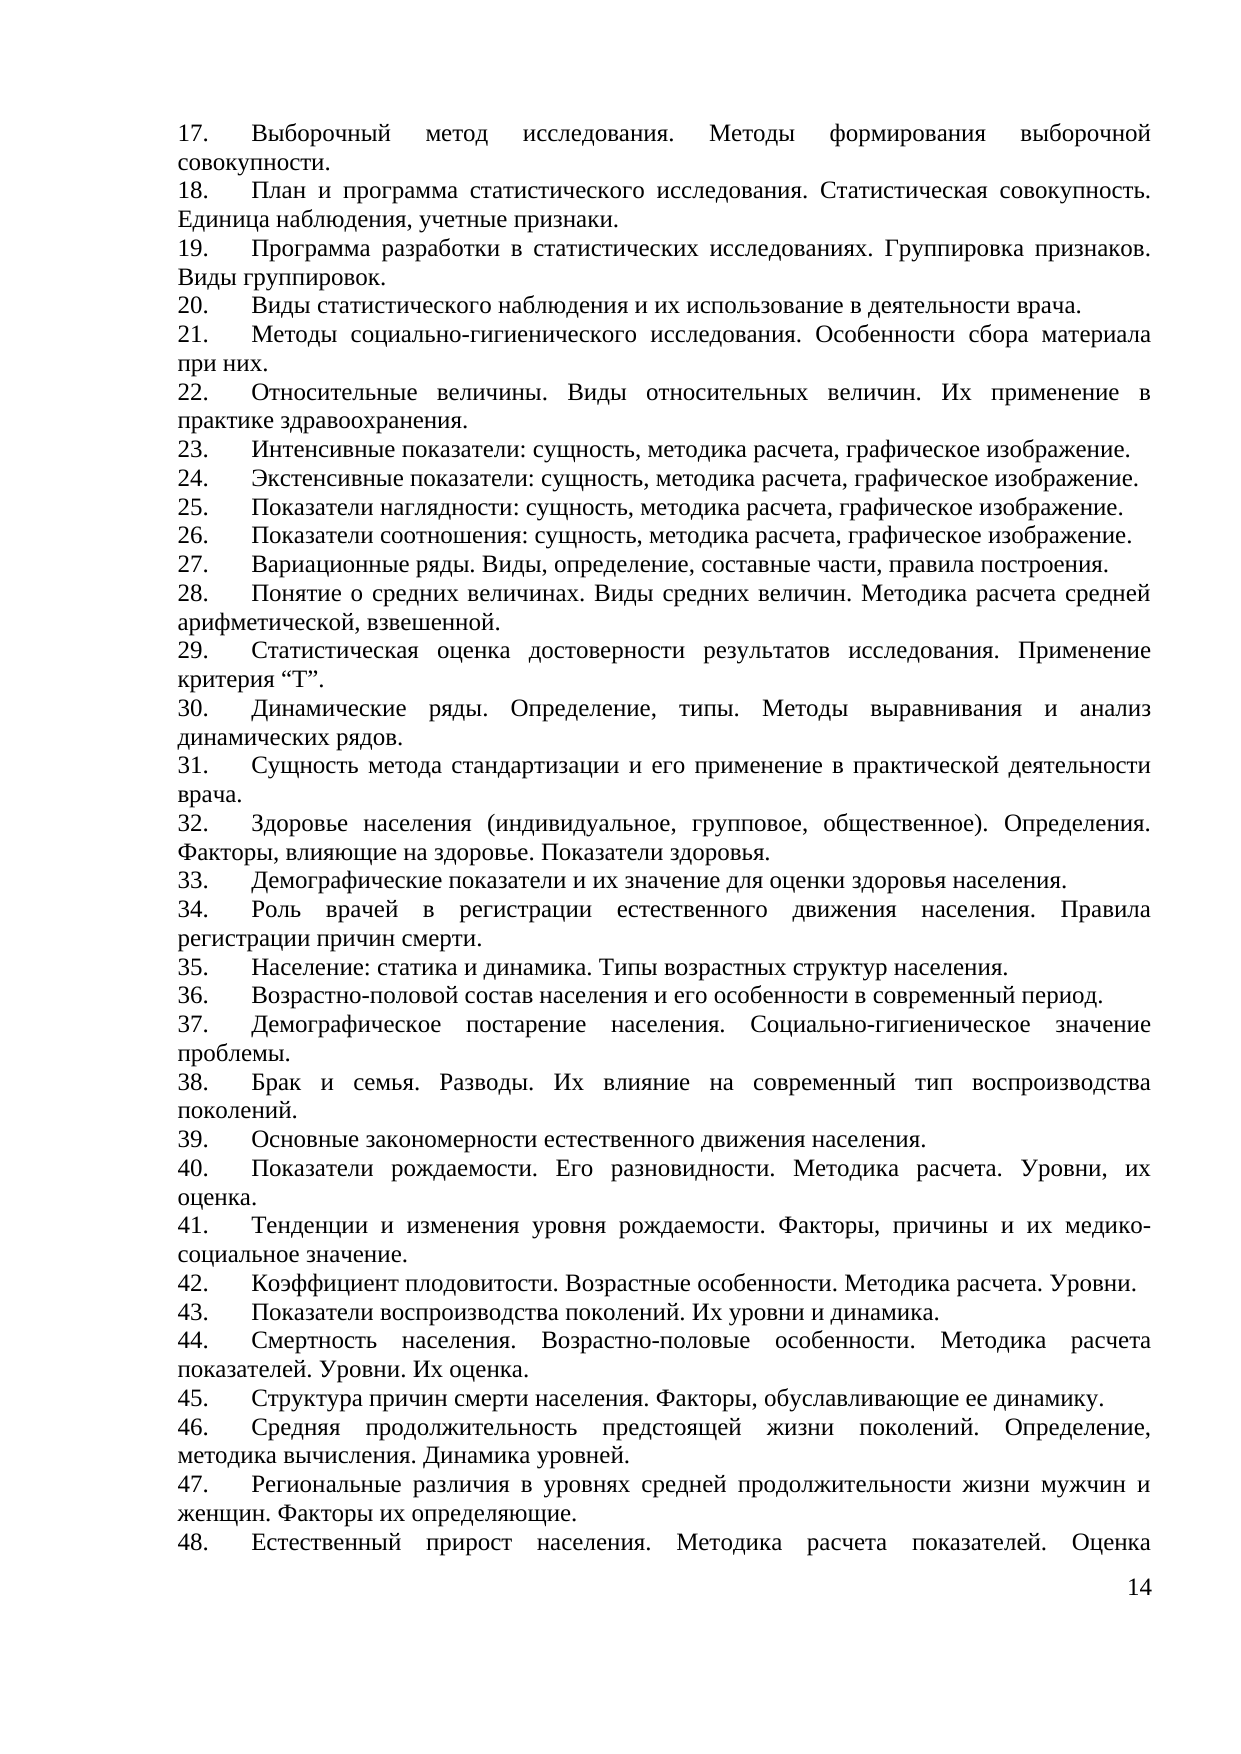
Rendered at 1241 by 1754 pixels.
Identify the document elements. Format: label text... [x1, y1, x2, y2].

list Программа разработки в статистических исследованиях. Группировка признаков. Виды группировок. [177, 233, 1152, 291]
list Роль врачей в регистрации естественного движения населения. Правила регистрации причин смерти. [177, 894, 1152, 952]
list Понятие о средних величинах. Виды средних величин. Методика расчета средней арифметической, взвешенной. [177, 578, 1152, 636]
list Показатели соотношения: сущность, методика расчета, графическое изображение. [177, 521, 1152, 549]
list Брак и семья. Разводы. Их влияние на современный тип воспроизводства поколений. [177, 1067, 1152, 1124]
list Тенденции и изменения уровня рождаемости. Факторы, причины и их медико-социальное значение. [177, 1211, 1152, 1268]
list Статистическая оценка достоверности результатов исследования. Применение критерия “Т”. [177, 636, 1152, 693]
list Демографическое постарение населения. Социально-гигиеническое значение проблемы. [177, 1009, 1152, 1067]
list Возрастно-половой состав населения и его особенности в современный период. [177, 981, 1152, 1009]
list Показатели воспроизводства поколений. Их уровни и динамика. [177, 1297, 1152, 1326]
list Виды статистического наблюдения и их использование в деятельности врача. [177, 291, 1152, 319]
list Динамические ряды. Определение, типы. Методы выравнивания и анализ динамических рядов. [177, 693, 1152, 751]
list Средняя продолжительность предстоящей жизни поколений. Определение, методика вычисления. Динамика уровней. [177, 1412, 1152, 1469]
list План и программа статистического исследования. Статистическая совокупность. Единица наблюдения, учетные признаки. [177, 176, 1152, 233]
list Выборочный метод исследования. Методы формирования выборочной совокупности. [177, 118, 1152, 176]
list Демографические показатели и их значение для оценки здоровья населения. [177, 866, 1152, 894]
list Сущность метода стандартизации и его применение в практической деятельности врача. [177, 751, 1152, 808]
list Относительные величины. Виды относительных величин. Их применение в практике здравоохранения. [177, 377, 1152, 434]
list Коэффициент плодовитости. Возрастные особенности. Методика расчета. Уровни. [177, 1268, 1152, 1297]
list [177, 1527, 1152, 1556]
list Показатели наглядности: сущность, методика расчета, графическое изображение. [177, 492, 1152, 521]
list Структура причин смерти населения. Факторы, обуславливающие ее динамику. [177, 1383, 1152, 1412]
list Показатели рождаемости. Его разновидности. Методика расчета. Уровни, их оценка. [177, 1153, 1152, 1211]
list Вариационные ряды. Виды, определение, составные части, правила построения. [177, 549, 1152, 578]
list Основные закономерности естественного движения населения. [177, 1124, 1152, 1153]
list Методы социально-гигиенического исследования. Особенности сбора материала при них. [177, 319, 1152, 377]
list Здоровье населения (индивидуальное, групповое, общественное). Определения. Факторы, влияющие на здоровье. Показатели здоровья. [177, 808, 1152, 866]
list Население: статика и динамика. Типы возрастных структур населения. [177, 952, 1152, 981]
list Смертность населения. Возрастно-половые особенности. Методика расчета показателей. Уровни. Их оценка. [177, 1326, 1152, 1383]
list Интенсивные показатели: сущность, методика расчета, графическое изображение. [177, 434, 1152, 463]
list Экстенсивные показатели: сущность, методика расчета, графическое изображение. [177, 463, 1152, 492]
list Региональные различия в уровнях средней продолжительности жизни мужчин и женщин. Факторы их определяющие. [177, 1469, 1152, 1527]
